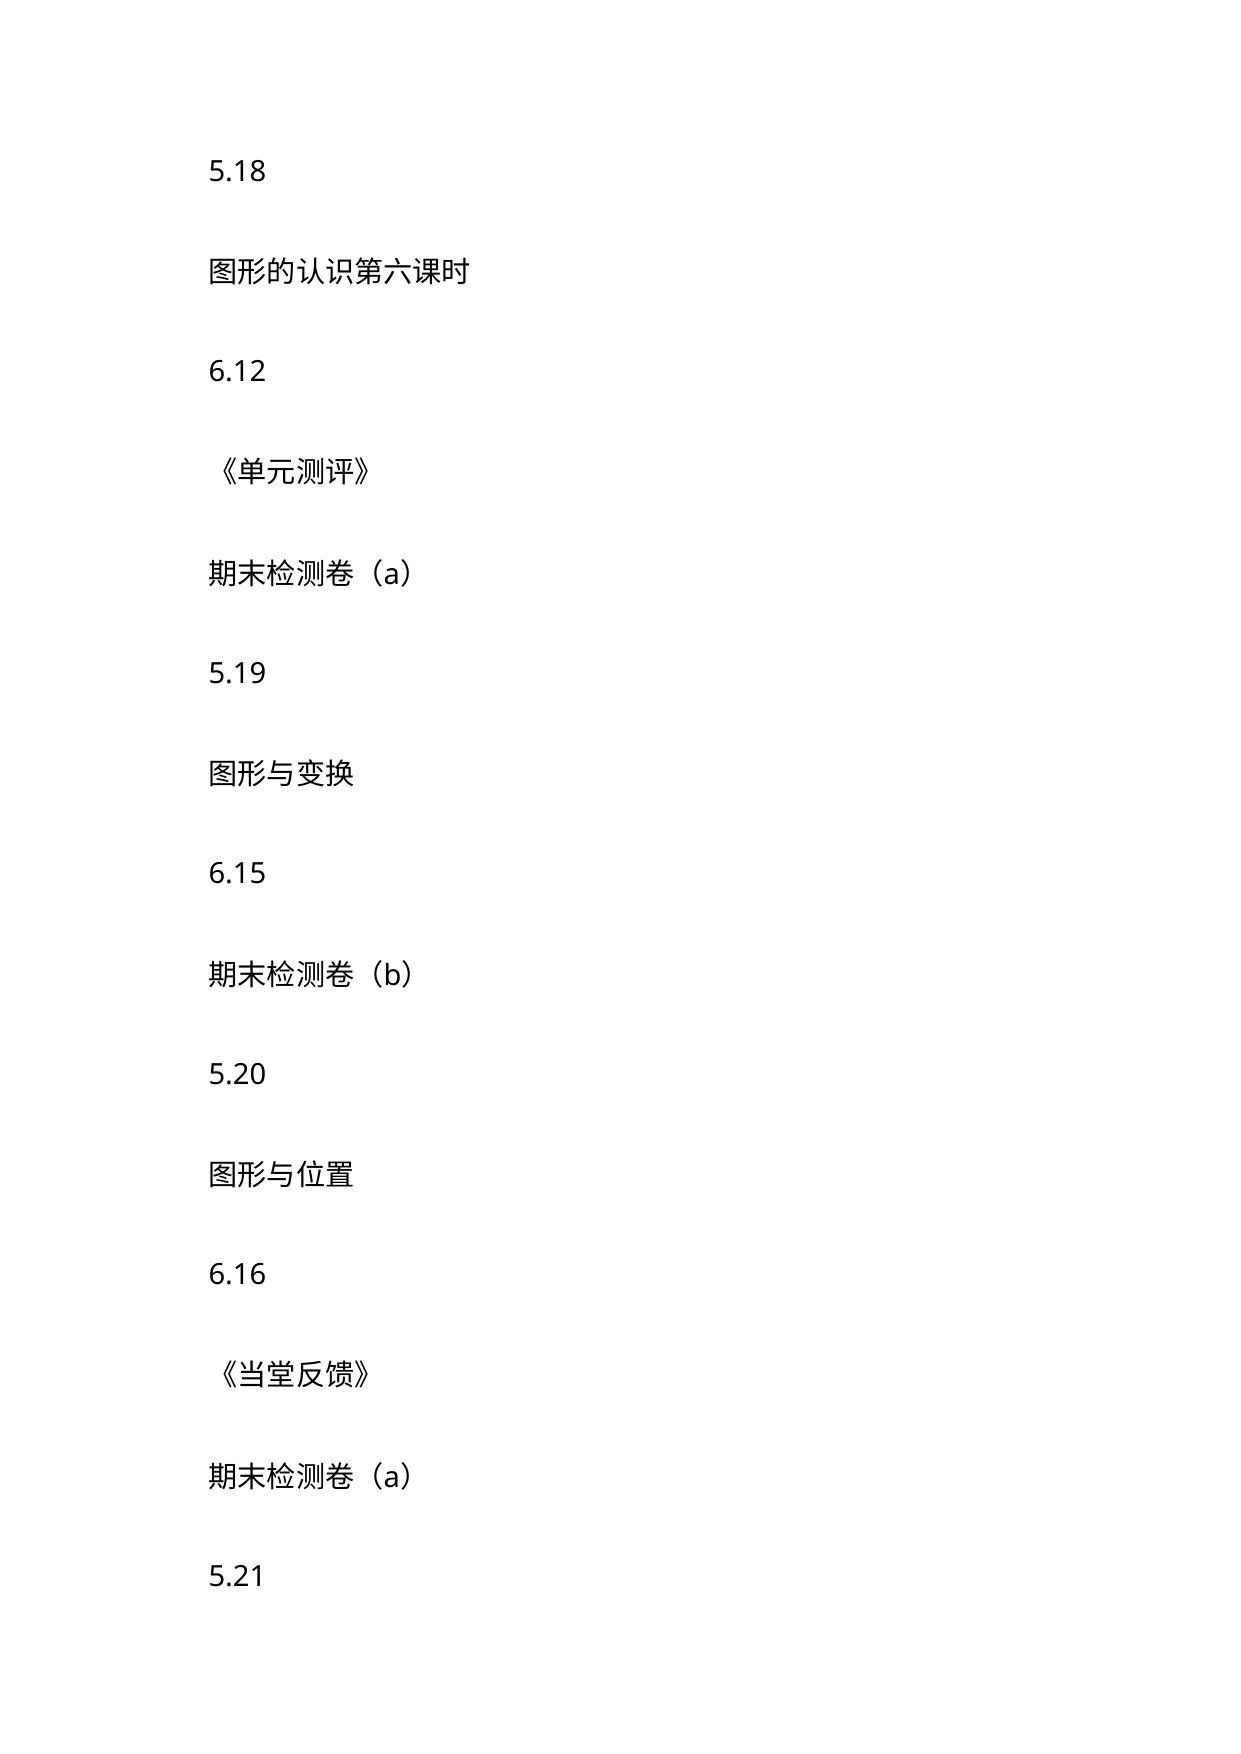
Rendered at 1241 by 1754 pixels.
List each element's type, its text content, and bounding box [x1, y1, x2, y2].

text 6.15 [150, 853, 1090, 892]
text 5.21 [150, 1555, 1090, 1595]
text 期末检测卷（a） [150, 1453, 1090, 1496]
text 期末检测卷（b） [150, 951, 1090, 993]
text 5.19 [150, 652, 1090, 692]
text 《当堂反馈》 [150, 1352, 1090, 1394]
text 5.20 [150, 1053, 1090, 1093]
text 图形与变换 [150, 751, 1090, 793]
text 6.16 [150, 1253, 1090, 1293]
text 6.12 [150, 350, 1090, 390]
text 《单元测评》 [150, 449, 1090, 491]
text 期末检测卷（a） [150, 550, 1090, 593]
text 图形的认识第六课时 [150, 248, 1090, 291]
text 5.18 [150, 150, 1090, 190]
text 图形与位置 [150, 1151, 1090, 1194]
